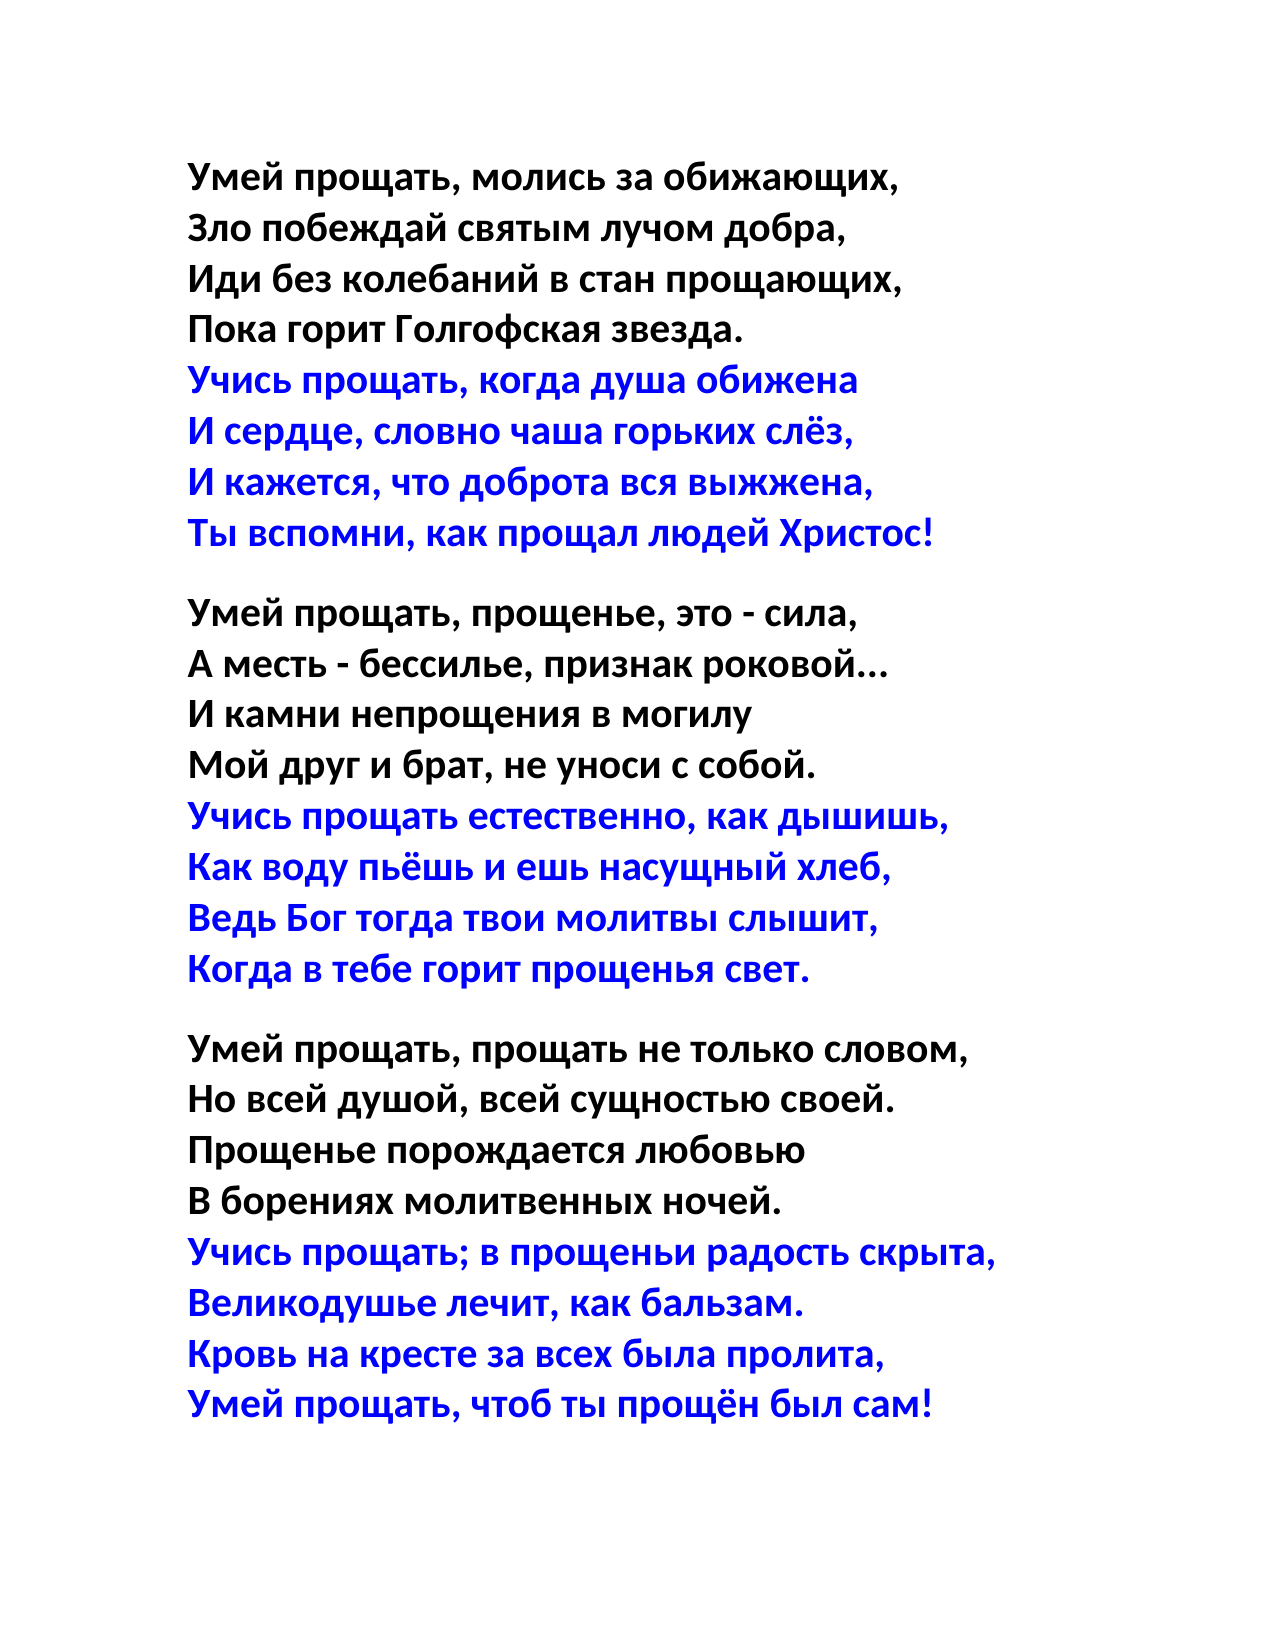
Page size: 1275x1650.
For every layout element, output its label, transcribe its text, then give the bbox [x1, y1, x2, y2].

text Умей прощать, прощенье, это - сила, А месть - беcсилье, признак роковой... И камни непрощения в могилу Мой друг и брат, не уноси с собой. Учись прощать естественно, как дышишь, Как воду пьёшь и ешь насущный хлеб, Ведь Бог тогда твои молитвы слышит, Когда в тебе горит прощенья свет. [187, 586, 1087, 992]
text Умей прощать, прощать не только словом, Но всей душой, всей сущностью своей. Прощенье порoждается любовью В борениях молитвенных ночей. Учись прощать; в прощеньи радость скрыта, Великодушье лечит, как бальзам. Кровь на кресте за всех была пролита, Умей прощать, чтоб ты прощён был сам! [187, 1022, 1087, 1428]
text Умей прощать, молись за обижающих, Зло побеждай святым лучoм добра, Иди без колебаний в стан прощающих, Пока горит Голгофская звезда. Учись прощать, когда душа обижена И сердце, словно чаша горьких слёз, И кажется, что доброта вся выжжена, Ты вспомни, как прощал людей Христос! [187, 150, 1087, 557]
